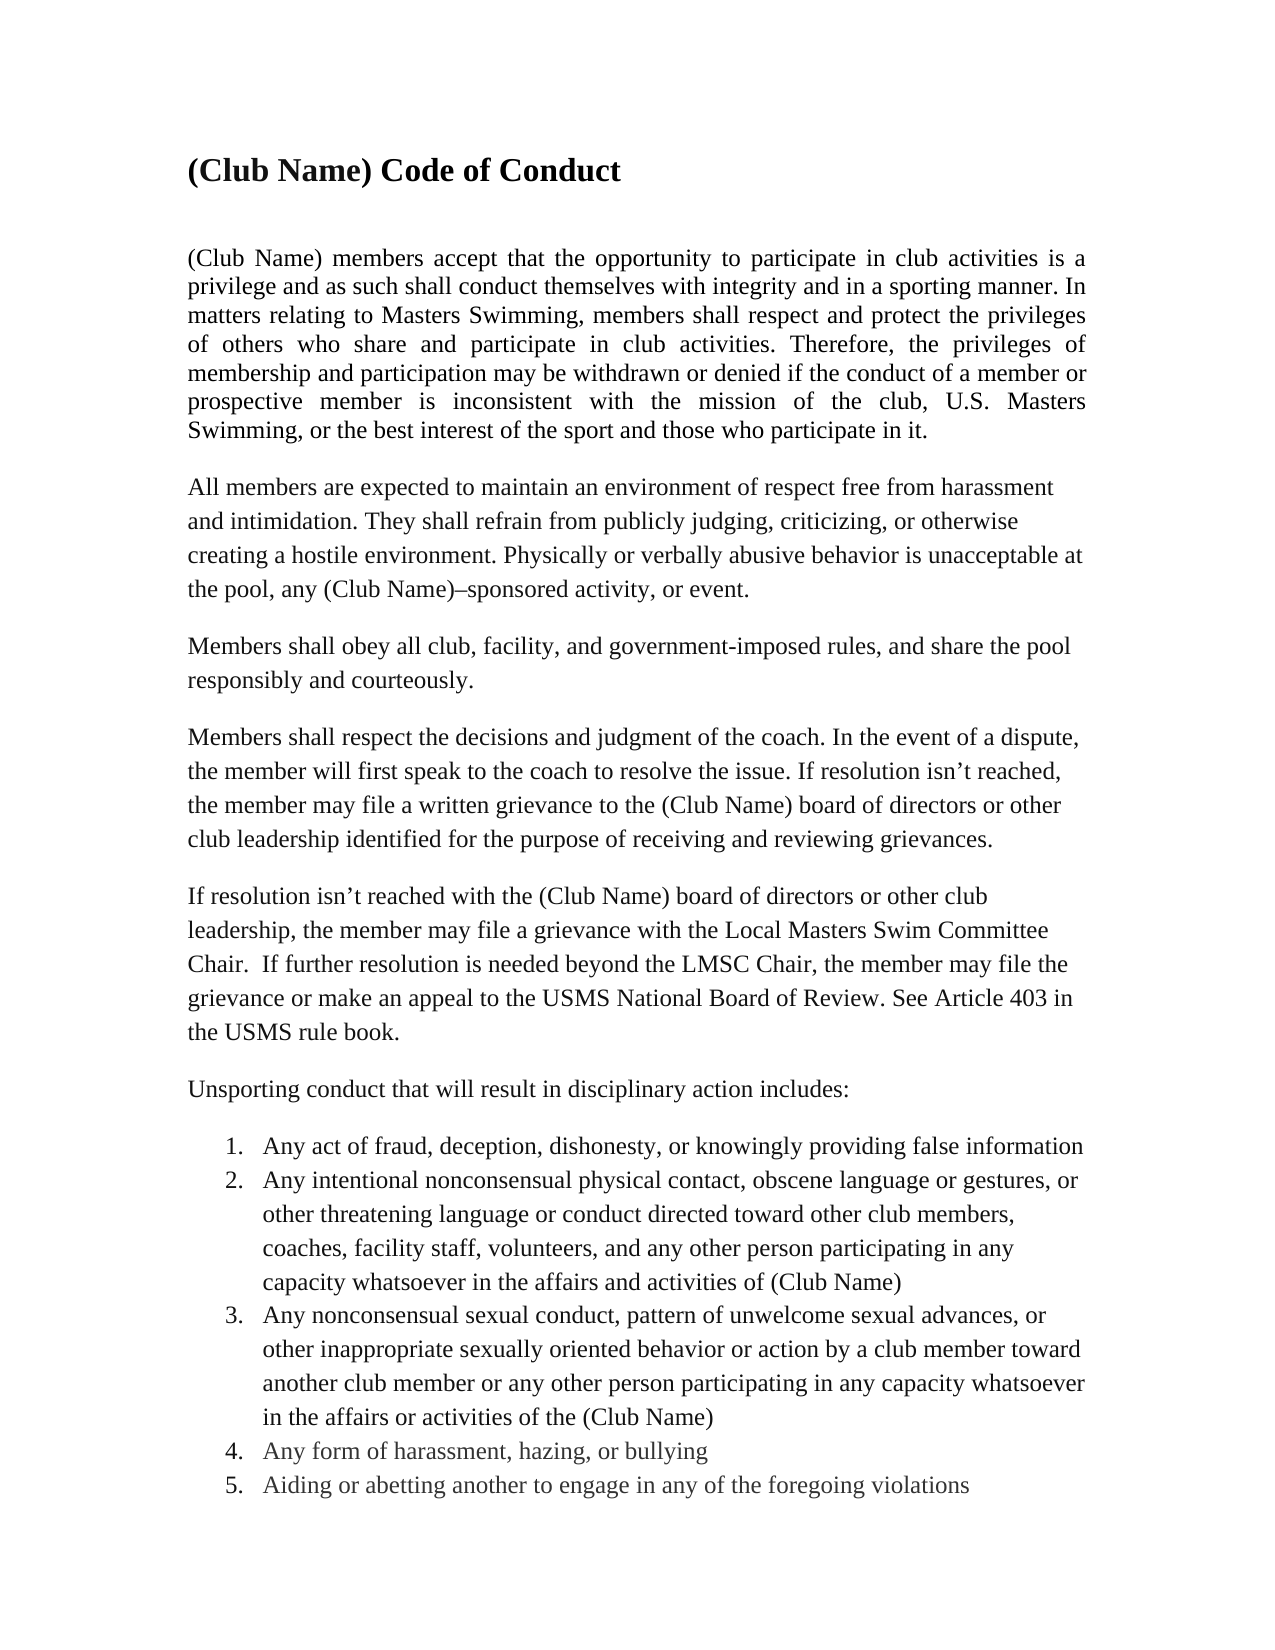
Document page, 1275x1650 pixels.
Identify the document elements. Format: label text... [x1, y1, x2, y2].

text (Club Name) Code of Conduct [187, 150, 1087, 188]
list Any intentional nonconsensual physical contact, obscene language or gestures, or other threatening language or conduct directed toward other club members, coaches, facility staff, volunteers, and any other person participating in any capacity whatsoever in the affairs and activities of (Club Name) [225, 1160, 1087, 1295]
list Aiding or abetting another to engage in any of the foregoing violations [225, 1465, 1087, 1498]
text (Club Name) members accept that the opportunity to participate in club activities is a privilege and as such shall conduct themselves with integrity and in a sporting manner. In matters relating to Masters Swimming, members shall respect and protect the privileges of others who share and participate in club activities. Therefore, the privileges of membership and participation may be withdrawn or denied if the conduct of a member or prospective member is inconsistent with the mission of the club, U.S. Masters Swimming, or the best interest of the sport and those who participate in it. [187, 243, 1087, 444]
text Members shall obey all club, facility, and government-imposed rules, and share the pool responsibly and courteously. [187, 626, 1087, 694]
list Any form of harassment, hazing, or bullying [225, 1431, 1087, 1465]
text If resolution isn’t reached with the (Club Name) board of directors or other club leadership, the member may file a grievance with the Local Masters Swim Committee Chair. If further resolution is needed beyond the LMSC Chair, the member may file the grievance or make an appeal to the USMS National Board of Review. See Article 403 in the USMS rule book. [187, 876, 1087, 1045]
list Any act of fraud, deception, dishonesty, or knowingly providing false information [225, 1126, 1087, 1160]
text Members shall respect the decisions and judgment of the coach. In the event of a dispute, the member will first speak to the coach to resolve the issue. If resolution isn’t reached, the member may file a written grievance to the (Club Name) board of directors or other club leadership identified for the purpose of receiving and reviewing grievances. [187, 717, 1087, 853]
text All members are expected to maintain an environment of respect free from harassment and intimidation. They shall refrain from publicly judging, criticizing, or otherwise creating a hostile environment. Physically or verbally abusive behavior is unacceptable at the pool, any (Club Name)–sponsored activity, or event. [187, 467, 1087, 603]
text Unsporting conduct that will result in disciplinary action includes: [187, 1069, 1087, 1103]
list Any nonconsensual sexual conduct, pattern of unwelcome sexual advances, or other inappropriate sexually oriented behavior or action by a club member toward another club member or any other person participating in any capacity whatsoever in the affairs or activities of the (Club Name) [225, 1295, 1087, 1431]
